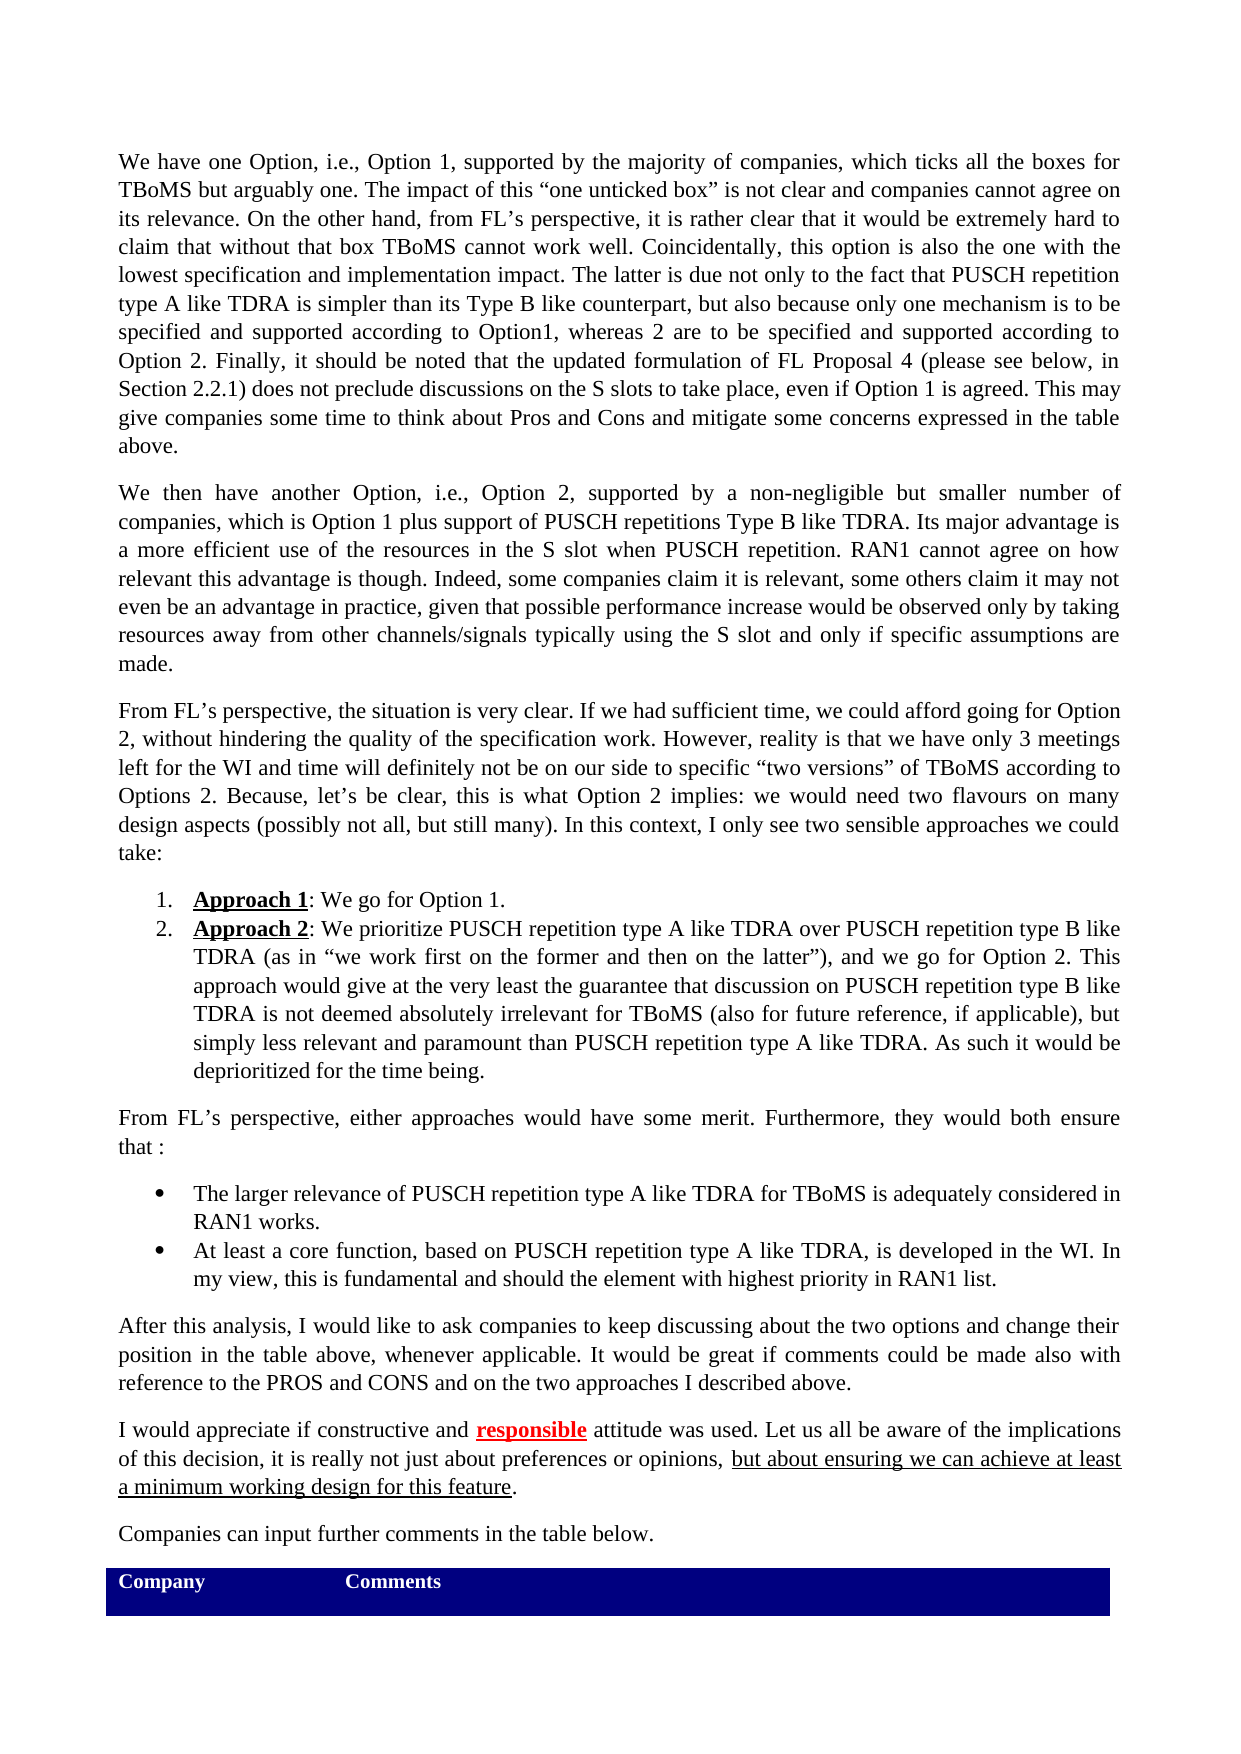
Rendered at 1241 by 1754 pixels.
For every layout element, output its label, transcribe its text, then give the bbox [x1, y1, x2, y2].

text Companies can input further comments in the table below. [118, 1521, 1122, 1547]
text We have one Option, i.e., Option 1, supported by the majority of companies, which ticks all the boxes for TBoMS but arguably one. The impact of this “one unticked box” is not clear and companies cannot agree on its relevance. On the other hand, from FL’s perspective, it is rather clear that it would be extremely hard to claim that without that box TBoMS cannot work well. Coincidentally, this option is also the one with the lowest specification and implementation impact. The latter is due not only to the fact that PUSCH repetition type A like TDRA is simpler than its Type B like counterpart, but also because only one mechanism is to be specified and supported according to Option1, whereas 2 are to be specified and supported according to Option 2. Finally, it should be noted that the updated formulation of FL Proposal 4 (please see below, in Section 2.2.1) does not preclude discussions on the S slots to take place, even if Option 1 is agreed. This may give companies some time to think about Pros and Cons and mitigate some concerns expressed in the table above. [118, 148, 1122, 458]
table_header Company [108, 1569, 333, 1614]
list The larger relevance of PUSCH repetition type A like TDRA for TBoMS is adequately considered in RAN1 works. [156, 1180, 1122, 1235]
text From FL’s perspective, the situation is very clear. If we had sufficient time, we could afford going for Option 2, without hindering the quality of the specification work. However, reality is that we have only 3 meetings left for the WI and time will definitely not be on our side to specific “two versions” of TBoMS according to Options 2. Because, let’s be clear, this is what Option 2 implies: we would need two flavours on many design aspects (possibly not all, but still many). In this context, I only see two sensible approaches we could take: [118, 697, 1122, 866]
list At least a core function, based on PUSCH repetition type A like TDRA, is developed in the WI. In my view, this is fundamental and should the element with highest priority in RAN1 list. [156, 1237, 1122, 1292]
text After this analysis, I would like to ask companies to keep discussing about the two options and change their position in the table above, whenever applicable. It would be great if comments could be made also with reference to the PROS and CONS and on the two approaches I described above. [118, 1312, 1122, 1396]
list Approach 2: We prioritize PUSCH repetition type A like TDRA over PUSCH repetition type B like TDRA (as in “we work first on the former and then on the latter”), and we go for Option 2. This approach would give at the very least the guarantee that discussion on PUSCH repetition type B like TDRA is not deemed absolutely irrelevant for TBoMS (also for future reference, if applicable), but simply less relevant and paramount than PUSCH repetition type A like TDRA. As such it would be deprioritized for the time being. [156, 915, 1122, 1083]
text From FL’s perspective, either approaches would have some merit. Furthermore, they would both ensure that : [118, 1104, 1122, 1159]
list Approach 1: We go for Option 1. [156, 886, 1122, 913]
text I would appreciate if constructive and responsible attitude was used. Let us all be aware of the implications of this decision, it is really not just about preferences or opinions, but about ensuring we can achieve at least a minimum working design for this feature. [118, 1416, 1122, 1500]
text We then have another Option, i.e., Option 2, supported by a non-negligible but smaller number of companies, which is Option 1 plus support of PUSCH repetitions Type B like TDRA. Its major advantage is a more efficient use of the resources in the S slot when PUSCH repetition. RAN1 cannot agree on how relevant this advantage is though. Indeed, some companies claim it is relevant, some others claim it may not even be an advantage in practice, given that possible performance increase would be observed only by taking resources away from other channels/signals typically using the S slot and only if specific assumptions are made. [118, 479, 1122, 676]
table_header Comments [335, 1569, 1109, 1614]
